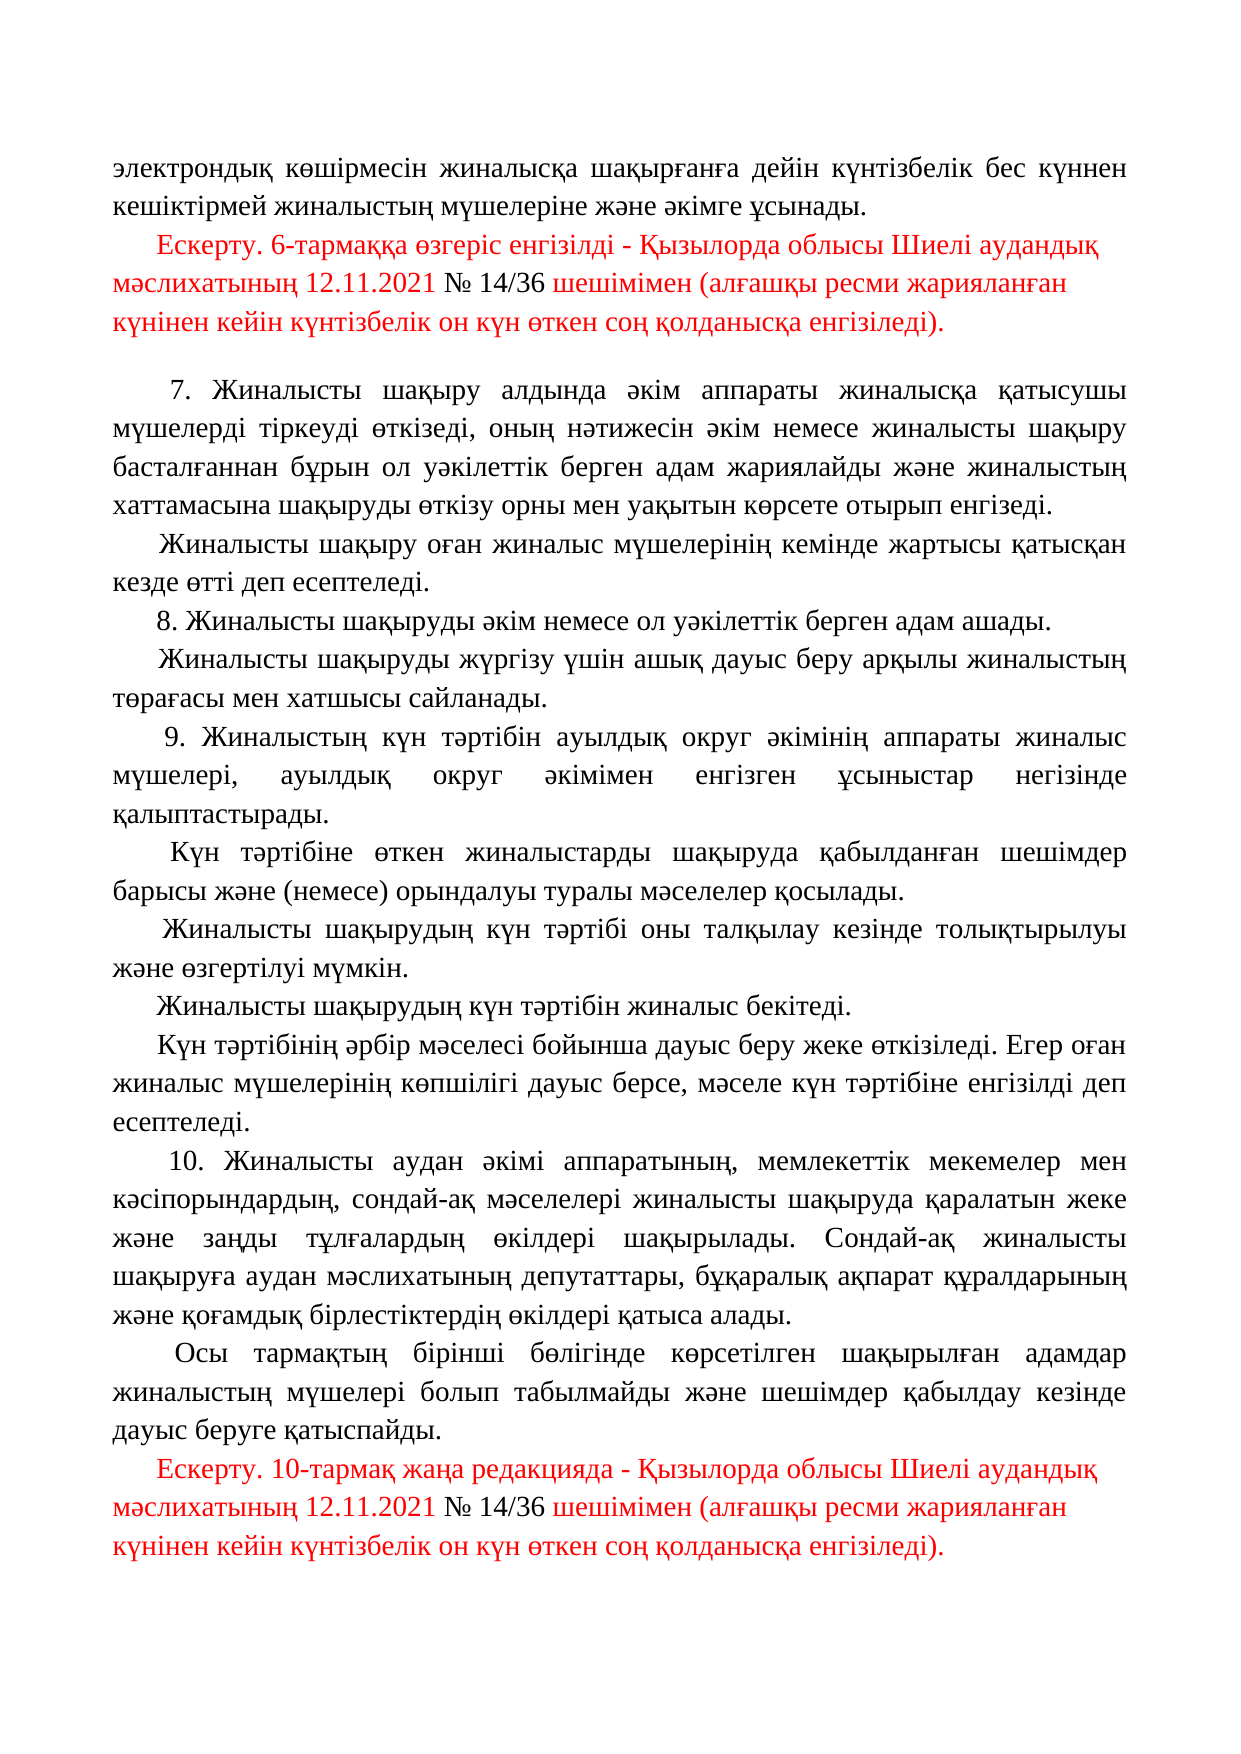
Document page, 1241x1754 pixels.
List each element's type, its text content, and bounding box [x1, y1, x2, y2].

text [112, 150, 1128, 222]
text 10. Жиналысты аудан әкімі аппаратының, мемлекеттік мекемелер мен кәсіпорындардың, сондай-ақ мәселелері жиналысты шақыруда қаралатын жеке және заңды тұлғалардың өкілдері шақырылады. Сондай-ақ жиналысты шақыруға аудан мәслихатының депутаттары, бұқаралық ақпарат құралдарының және қоғамдық бірлестіктердің өкілдері қатыса алады. [112, 1143, 1128, 1330]
text Күн тәртібінің әрбір мәселесі бойынша дауыс беру жеке өткізіледі. Егер оған жиналыс мүшелерінің көпшілігі дауыс берсе, мәселе күн тәртібіне енгізілді деп есептеледі. [112, 1027, 1128, 1138]
text 8. Жиналысты шақыруды әкім немесе ол уәкілеттік берген адам ашады. [112, 603, 1128, 637]
text 9. Жиналыстың күн тәртібін ауылдық округ әкімінің аппараты жиналыс мүшелері, ауылдық округ әкімімен енгізген ұсыныстар негізінде қалыптастырады. [112, 719, 1128, 829]
text Жиналысты шақыруды жүргізу үшін ашық дауыс беру арқылы жиналыстың төрағасы мен хатшысы сайланады. [112, 642, 1128, 714]
text Жиналысты шақыру оған жиналыс мүшелерінің кемiнде жартысы қатысқан кезде өтті деп есептеледі. [112, 526, 1128, 598]
text 7. Жиналысты шақыру алдында әкім аппараты жиналысқа қатысушы мүшелерді тіркеуді өткізеді, оның нәтижесін әкім немесе жиналысты шақыру басталғаннан бұрын ол уәкілеттік берген адам жариялайды және жиналыстың хаттамасына шақыруды өткізу орны мен уақытын көрсете отырып енгізеді. [112, 372, 1128, 521]
text Жиналысты шақырудың күн тәртібін жиналыс бекітеді. [112, 988, 1128, 1022]
text Осы тармақтың бірінші бөлігінде көрсетілген шақырылған адамдар жиналыстың мүшелері болып табылмайды және шешімдер қабылдау кезінде дауыс беруге қатыспайды. [112, 1335, 1128, 1446]
text Жиналысты шақырудың күн тәртібі оны талқылау кезінде толықтырылуы және өзгертілуі мүмкін. [112, 911, 1128, 983]
text Ескерту. 10-тармақ жаңа редакцияда - Қызылорда облысы Шиелі аудандық мәслихатының 12.11.2021 № 14/36 шешімімен (алғашқы ресми жарияланған күнінен кейін күнтізбелік он күн өткен соң қолданысқа енгізіледі). [112, 1451, 1128, 1592]
text Ескерту. 6-тармаққа өзгеріс енгізілді - Қызылорда облысы Шиелі аудандық мәслихатының 12.11.2021 № 14/36 шешімімен (алғашқы ресми жарияланған күнінен кейін күнтізбелік он күн өткен соң қолданысқа енгізіледі). [112, 227, 1128, 368]
text Күн тәртібіне өткен жиналыстарды шақыруда қабылданған шешімдер барысы және (немесе) орындалуы туралы мәселелер қосылады. [112, 834, 1128, 906]
